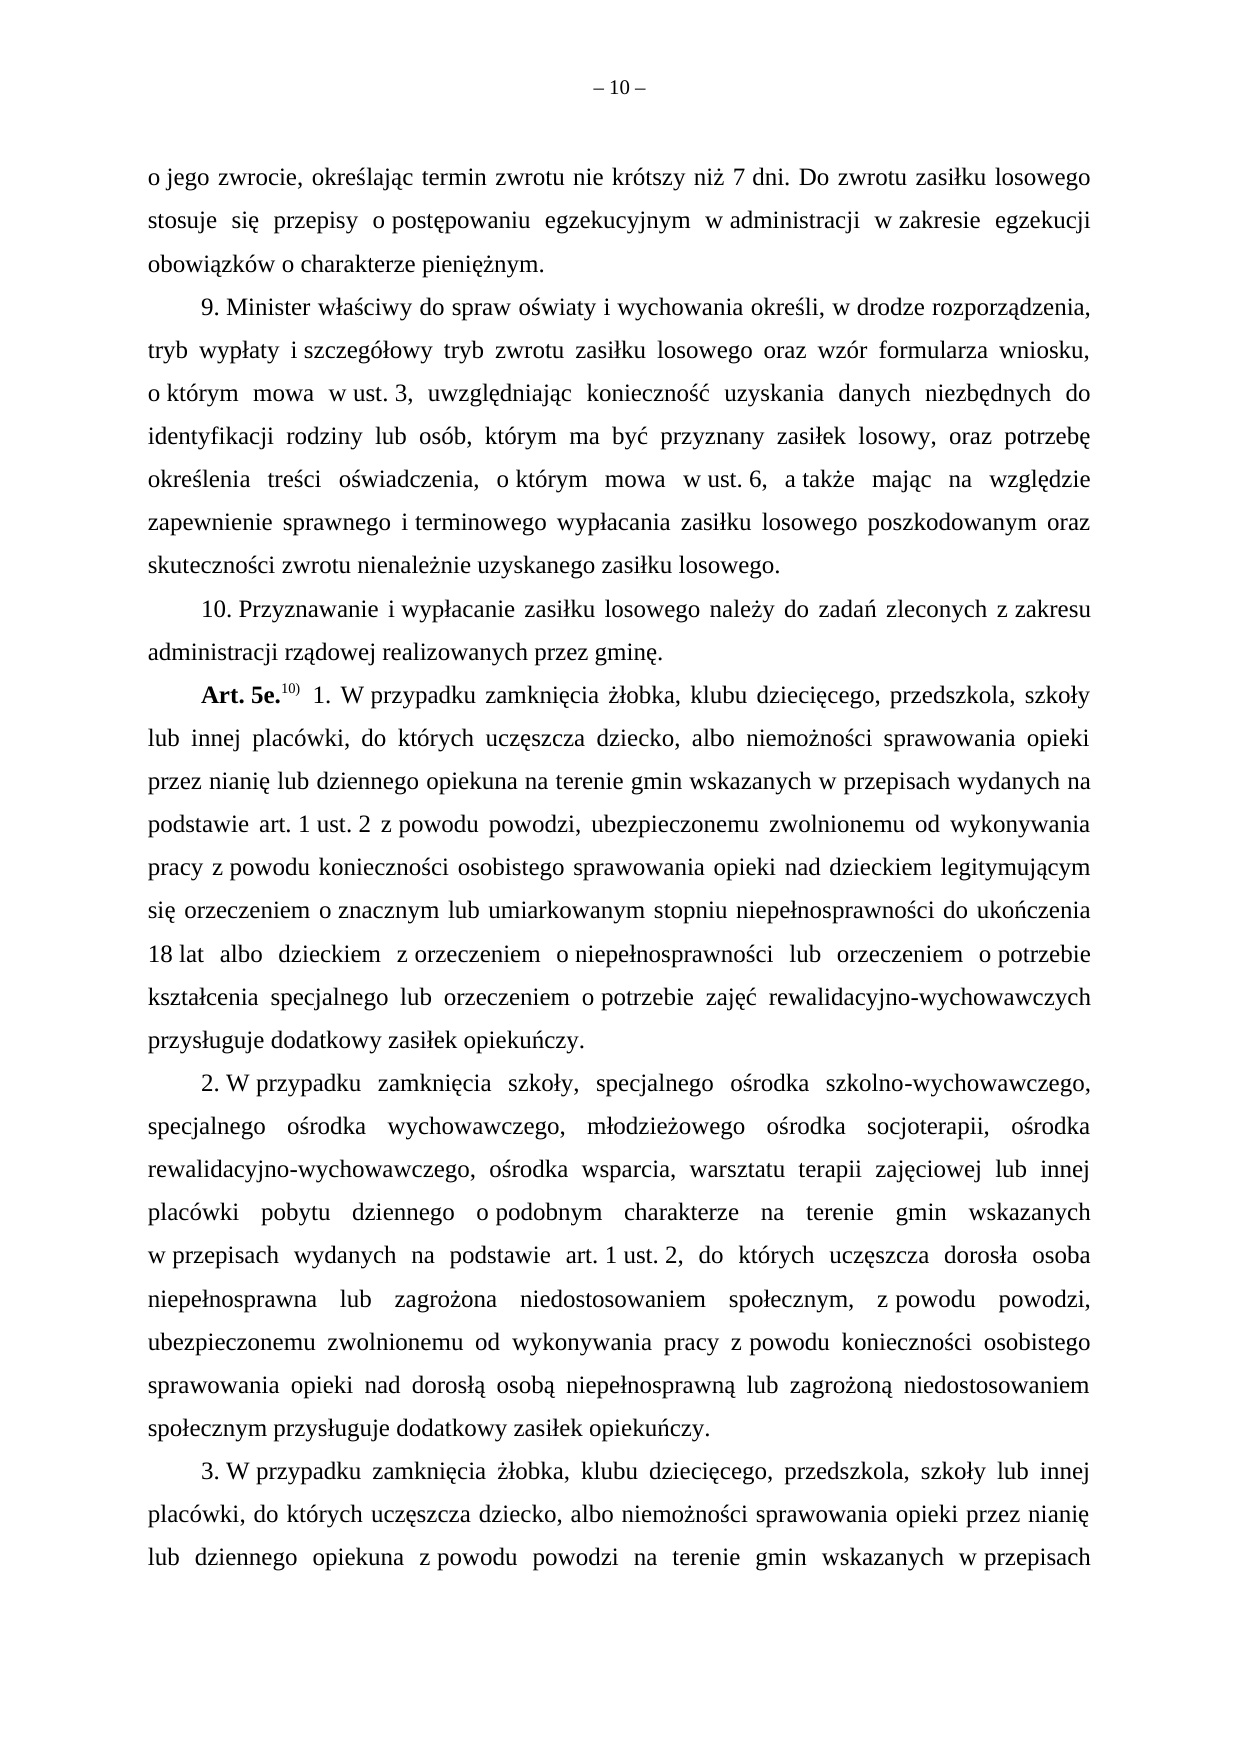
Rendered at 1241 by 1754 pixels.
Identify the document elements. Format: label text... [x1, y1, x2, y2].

text 9. Minister właściwy do spraw oświaty i wychowania określi, w drodze rozporządzenia, tryb wypłaty i szczegółowy tryb zwrotu zasiłku losowego oraz wzór formularza wniosku, o którym mowa w ust. 3, uwzględniając konieczność uzyskania danych niezbędnych do identyfikacji rodziny lub osób, którym ma być przyznany zasiłek losowy, oraz potrzebę określenia treści oświadczenia, o którym mowa w ust. 6, a także mając na względzie zapewnienie sprawnego i terminowego wypłacania zasiłku losowego poszkodowanym oraz skuteczności zwrotu nienależnie uzyskanego zasiłku losowego. [148, 292, 1091, 579]
text 10. Przyznawanie i wypłacanie zasiłku losowego należy do zadań zleconych z zakresu administracji rządowej realizowanych przez gminę. [148, 594, 1091, 666]
text 2. W przypadku zamknięcia szkoły, specjalnego ośrodka szkolno-wychowawczego, specjalnego ośrodka wychowawczego, młodzieżowego ośrodka socjoterapii, ośrodka rewalidacyjno-wychowawczego, ośrodka wsparcia, warsztatu terapii zajęciowej lub innej placówki pobytu dziennego o podobnym charakterze na terenie gmin wskazanych w przepisach wydanych na podstawie art. 1 ust. 2, do których uczęszcza dorosła osoba niepełnosprawna lub zagrożona niedostosowaniem społecznym, z powodu powodzi, ubezpieczonemu zwolnionemu od wykonywania pracy z powodu konieczności osobistego sprawowania opieki nad dorosłą osobą niepełnosprawną lub zagrożoną niedostosowaniem społecznym przysługuje dodatkowy zasiłek opiekuńczy. [148, 1068, 1091, 1442]
text Art. 5e.10) 1. W przypadku zamknięcia żłobka, klubu dziecięcego, przedszkola, szkoły lub innej placówki, do których uczęszcza dziecko, albo niemożności sprawowania opieki przez nianię lub dziennego opiekuna na terenie gmin wskazanych w przepisach wydanych na podstawie art. 1 ust. 2 z powodu powodzi, ubezpieczonemu zwolnionemu od wykonywania pracy z powodu konieczności osobistego sprawowania opieki nad dzieckiem legitymującym się orzeczeniem o znacznym lub umiarkowanym stopniu niepełnosprawności do ukończenia 18 lat albo dzieckiem z orzeczeniem o niepełnosprawności lub orzeczeniem o potrzebie kształcenia specjalnego lub orzeczeniem o potrzebie zajęć rewalidacyjno-wychowawczych przysługuje dodatkowy zasiłek opiekuńczy. [148, 680, 1091, 1054]
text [148, 1456, 1091, 1571]
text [148, 162, 1091, 277]
